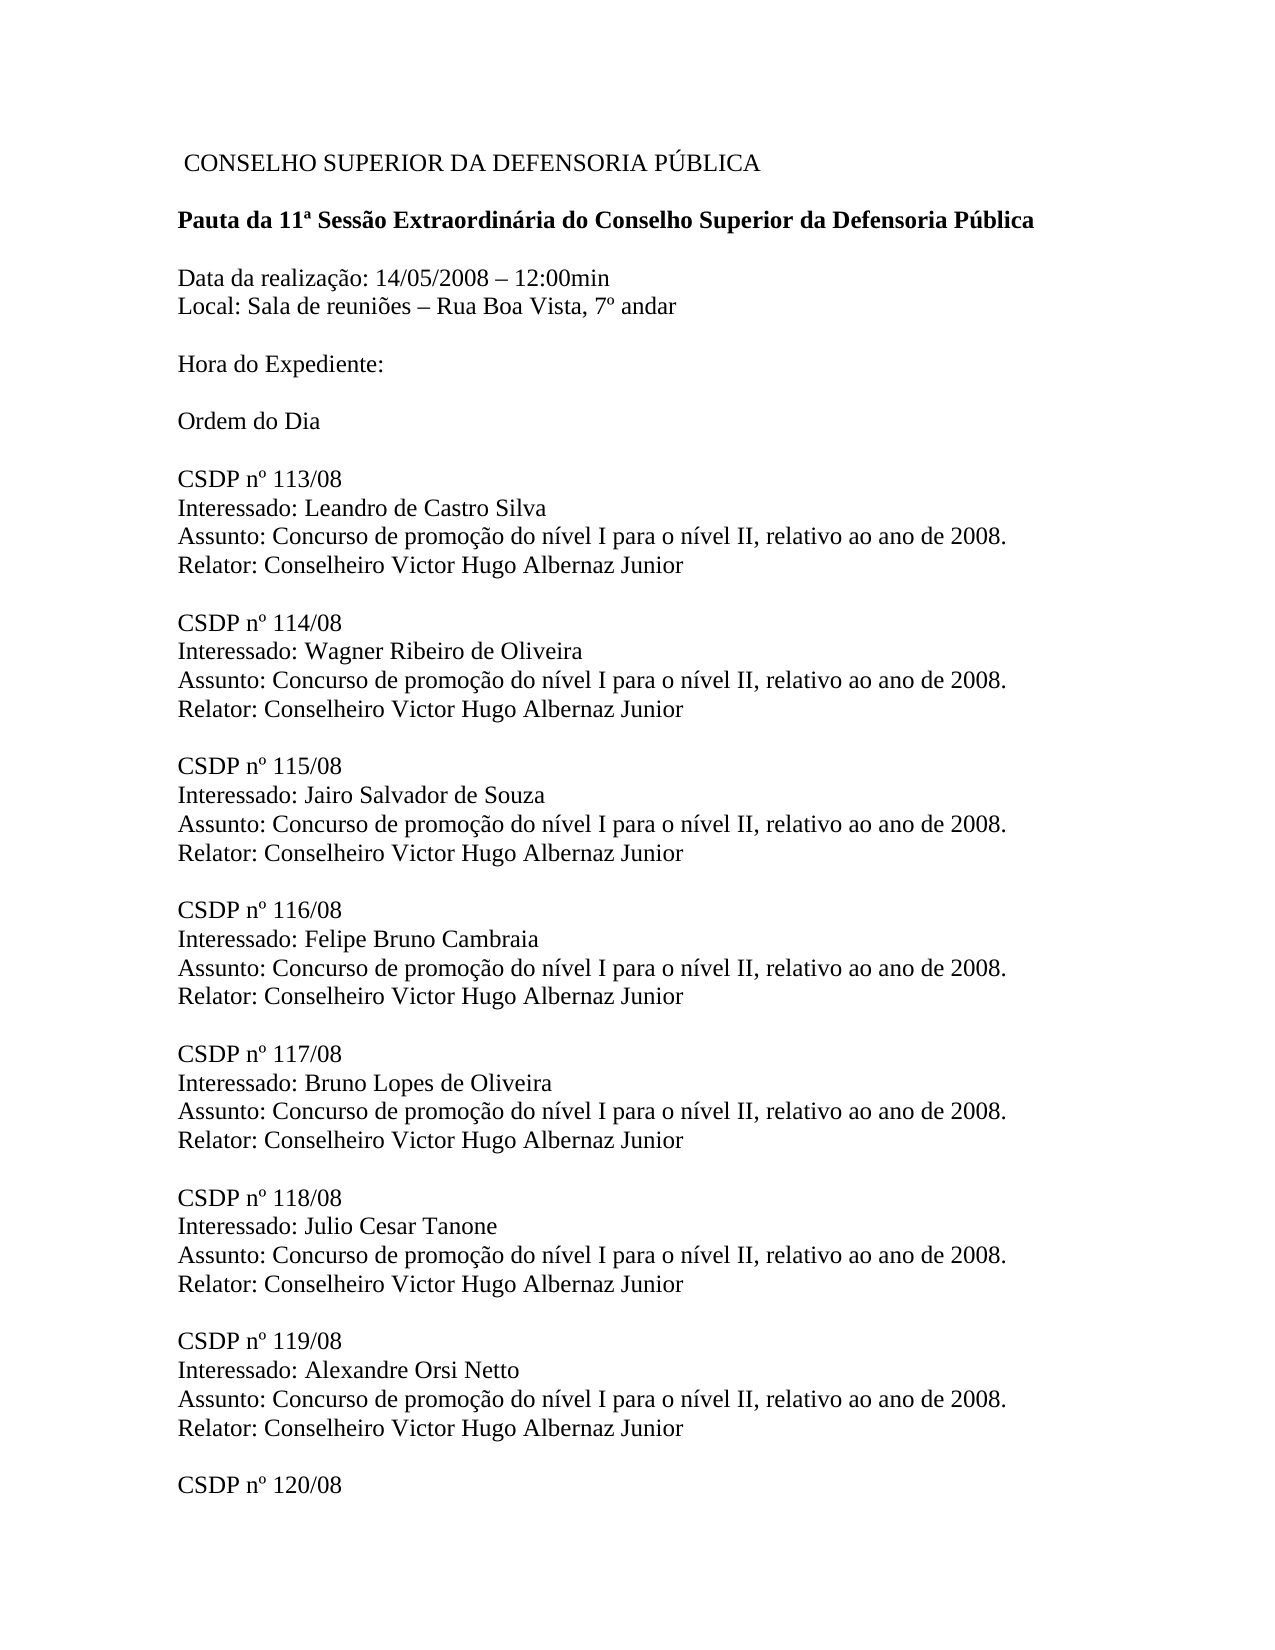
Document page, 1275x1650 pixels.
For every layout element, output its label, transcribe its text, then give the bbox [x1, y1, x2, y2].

text Assunto: Concurso de promoção do nível I para o nível II, relativo ao ano de 2008. [177, 665, 1098, 694]
text CSDP nº 116/08 [177, 895, 1098, 924]
text Interessado: Jairo Salvador de Souza [177, 780, 1098, 809]
text Relator: Conselheiro Victor Hugo Albernaz Junior [177, 1125, 1098, 1154]
text Interessado: Alexandre Orsi Netto [177, 1355, 1098, 1384]
text Data da realização: 14/05/2008 – 12:00min [177, 263, 1098, 291]
text Assunto: Concurso de promoção do nível I para o nível II, relativo ao ano de 2008. [177, 809, 1098, 838]
text Relator: Conselheiro Victor Hugo Albernaz Junior [177, 694, 1098, 723]
text Interessado: Leandro de Castro Silva [177, 493, 1098, 521]
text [177, 1384, 1098, 1413]
text Relator: Conselheiro Victor Hugo Albernaz Junior [177, 981, 1098, 1010]
text CSDP nº 119/08 [177, 1326, 1098, 1355]
text CSDP nº 118/08 [177, 1183, 1098, 1211]
text CSDP nº 120/08 [177, 1470, 1098, 1499]
text CONSELHO SUPERIOR DA DEFENSORIA PÚBLICA [177, 148, 1098, 176]
text Assunto: Concurso de promoção do nível I para o nível II, relativo ao ano de 2008. [177, 1240, 1098, 1269]
text CSDP nº 117/08 [177, 1039, 1098, 1068]
text Relator: Conselheiro Victor Hugo Albernaz Junior [177, 1269, 1098, 1298]
text CSDP nº 113/08 [177, 464, 1098, 493]
text Interessado: Felipe Bruno Cambraia [177, 924, 1098, 953]
text Hora do Expediente: [177, 349, 1098, 378]
text Assunto: Concurso de promoção do nível I para o nível II, relativo ao ano de 2008. [177, 521, 1098, 550]
text CSDP nº 115/08 [177, 751, 1098, 780]
text Interessado: Wagner Ribeiro de Oliveira [177, 636, 1098, 665]
text Relator: Conselheiro Victor Hugo Albernaz Junior [177, 550, 1098, 579]
text Interessado: Julio Cesar Tanone [177, 1211, 1098, 1240]
text Assunto: Concurso de promoção do nível I para o nível II, relativo ao ano de 2008. [177, 953, 1098, 981]
text Pauta da 11ª Sessão Extraordinária do Conselho Superior da Defensoria Pública [177, 205, 1098, 234]
text Relator: Conselheiro Victor Hugo Albernaz Junior [177, 838, 1098, 866]
text Local: Sala de reuniões – Rua Boa Vista, 7º andar [177, 291, 1098, 320]
text CSDP nº 114/08 [177, 608, 1098, 636]
text Assunto: Concurso de promoção do nível I para o nível II, relativo ao ano de 2008. [177, 1096, 1098, 1125]
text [177, 1413, 1098, 1441]
text Interessado: Bruno Lopes de Oliveira [177, 1068, 1098, 1096]
text Ordem do Dia [177, 406, 1098, 435]
